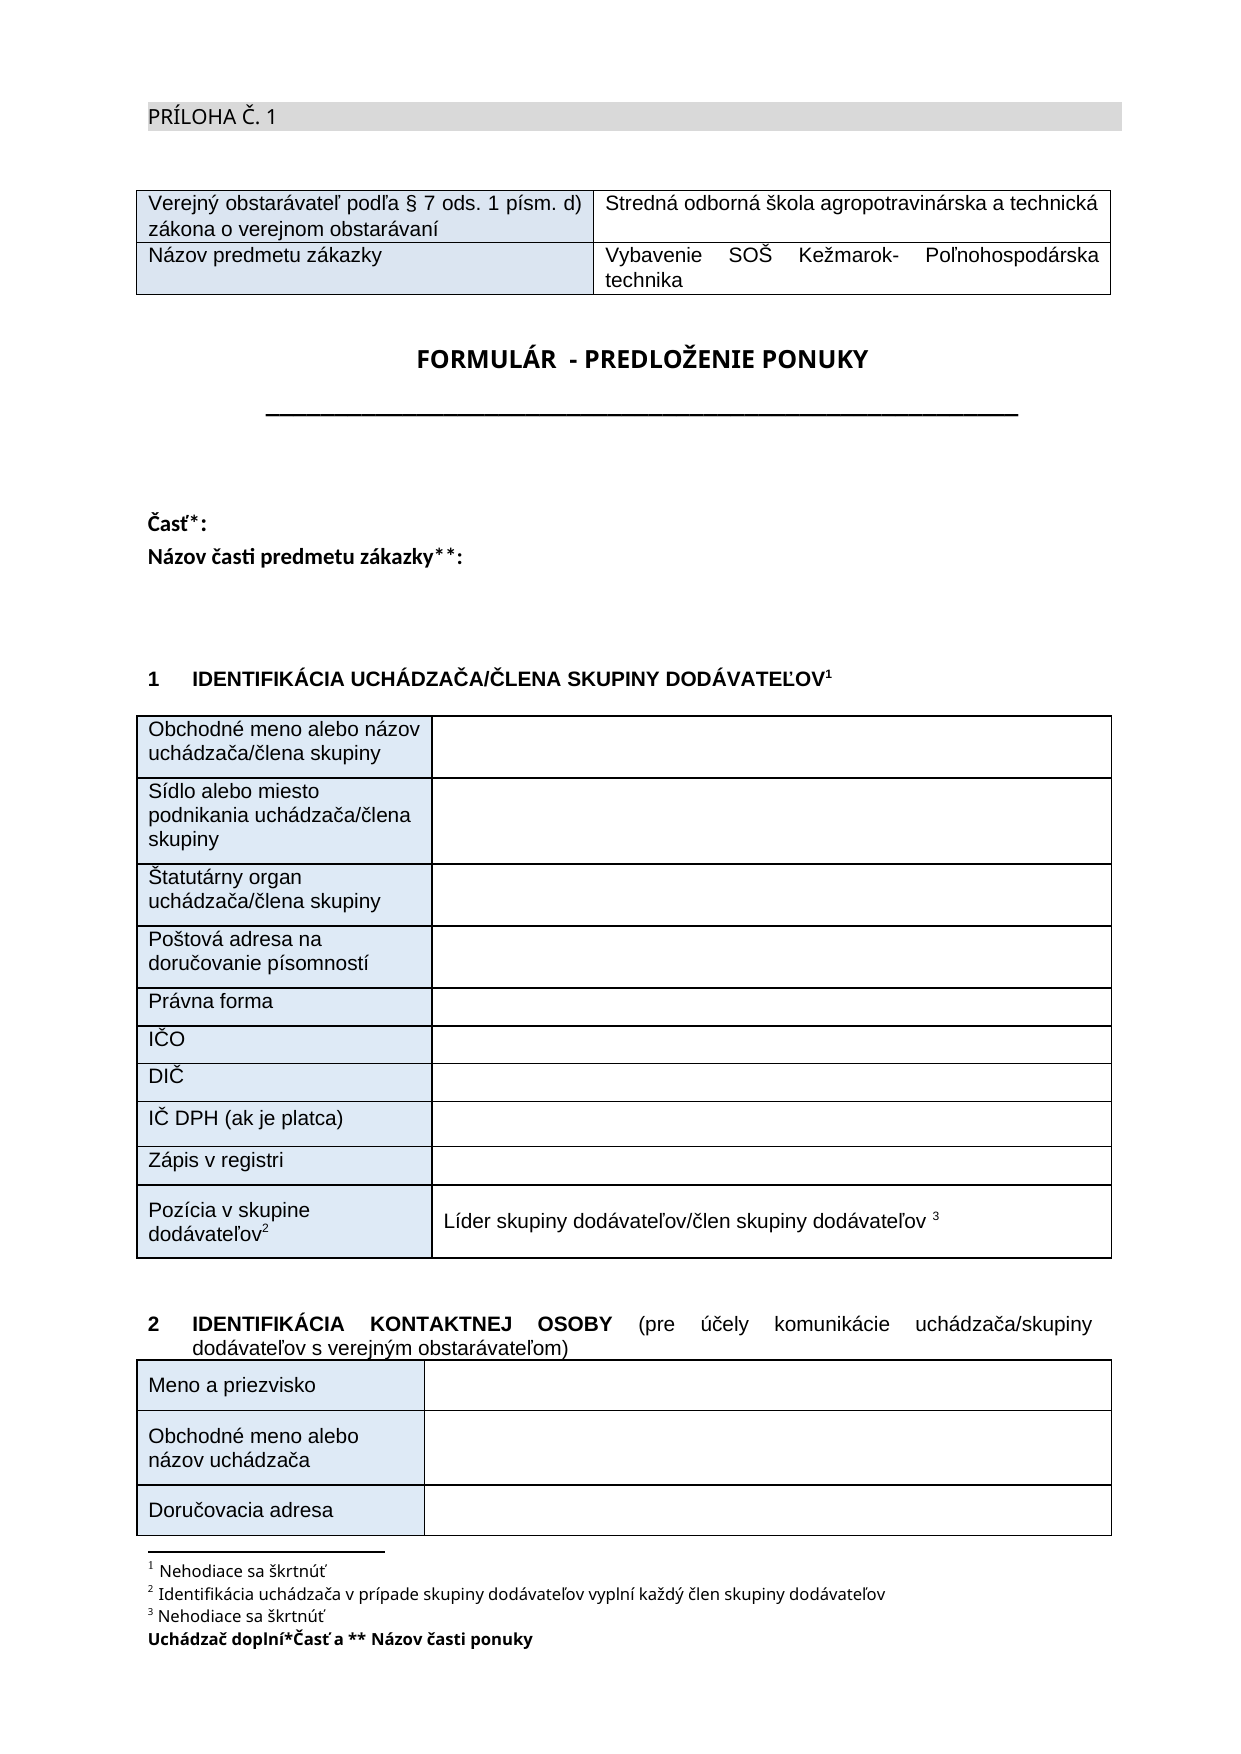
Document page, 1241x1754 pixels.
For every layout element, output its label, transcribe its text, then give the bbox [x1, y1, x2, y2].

table_cell [433, 779, 1111, 863]
table_cell [433, 989, 1111, 1025]
table_cell Sídlo alebo miesto podnikania uchádzača/člena skupiny [138, 779, 431, 863]
table_cell DIČ [138, 1064, 431, 1101]
table_cell [433, 1147, 1111, 1184]
table_cell [425, 1411, 1111, 1484]
table_cell Poštová adresa na doručovanie písomností [138, 927, 431, 987]
table_cell Pozícia v skupine dodávateľov2 [138, 1186, 431, 1257]
table_header Meno a priezvisko [138, 1361, 424, 1410]
table_cell [433, 865, 1111, 925]
table_cell Obchodné meno alebo názov uchádzača [138, 1411, 424, 1484]
text Časť*: [148, 507, 1093, 537]
text 2 IDENTIFIKÁCIA KONTAKTNEJ OSOBY (pre účely komunikácie uchádzača/skupiny dodávateľov s verejným obstarávateľom) [148, 1311, 1093, 1359]
table_header [425, 1361, 1111, 1410]
list IDENTIFIKÁCIA UCHÁDZAČA/člena skupiny dodávateľov [148, 667, 1093, 691]
text Názov časti predmetu zákazky**: [148, 542, 1093, 570]
text formulÁr - predloŽenie ponuky _______________________________________________________ [148, 342, 1137, 421]
table_cell Štatutárny organ uchádzača/člena skupiny [138, 865, 431, 925]
table_cell [433, 1102, 1111, 1146]
table_cell Zápis v registri [138, 1147, 431, 1184]
table_cell Líder skupiny dodávateľov/člen skupiny dodávateľov 3 [433, 1186, 1111, 1257]
table_cell Doručovacia adresa [138, 1486, 424, 1535]
table_cell Právna forma [138, 989, 431, 1025]
table_cell [433, 1027, 1111, 1063]
table_header [433, 717, 1111, 777]
table_cell IČ DPH (ak je platca) [138, 1102, 431, 1146]
table_header Obchodné meno alebo názov uchádzača/člena skupiny [138, 717, 431, 777]
table_cell IČO [138, 1027, 431, 1063]
table_header Stredná odborná škola agropotravinárska a technická [594, 191, 1110, 242]
table_cell Vybavenie SOŠ Kežmarok- Poľnohospodárska technika [594, 243, 1110, 294]
table_header Verejný obstarávateľ podľa § 7 ods. 1 písm. d) zákona o verejnom obstarávaní [137, 191, 593, 242]
table_cell Názov predmetu zákazky [137, 243, 593, 294]
table_cell [433, 1064, 1111, 1101]
text príloha č. 1 [148, 102, 1122, 131]
table_cell [425, 1486, 1111, 1535]
table_cell [433, 927, 1111, 987]
